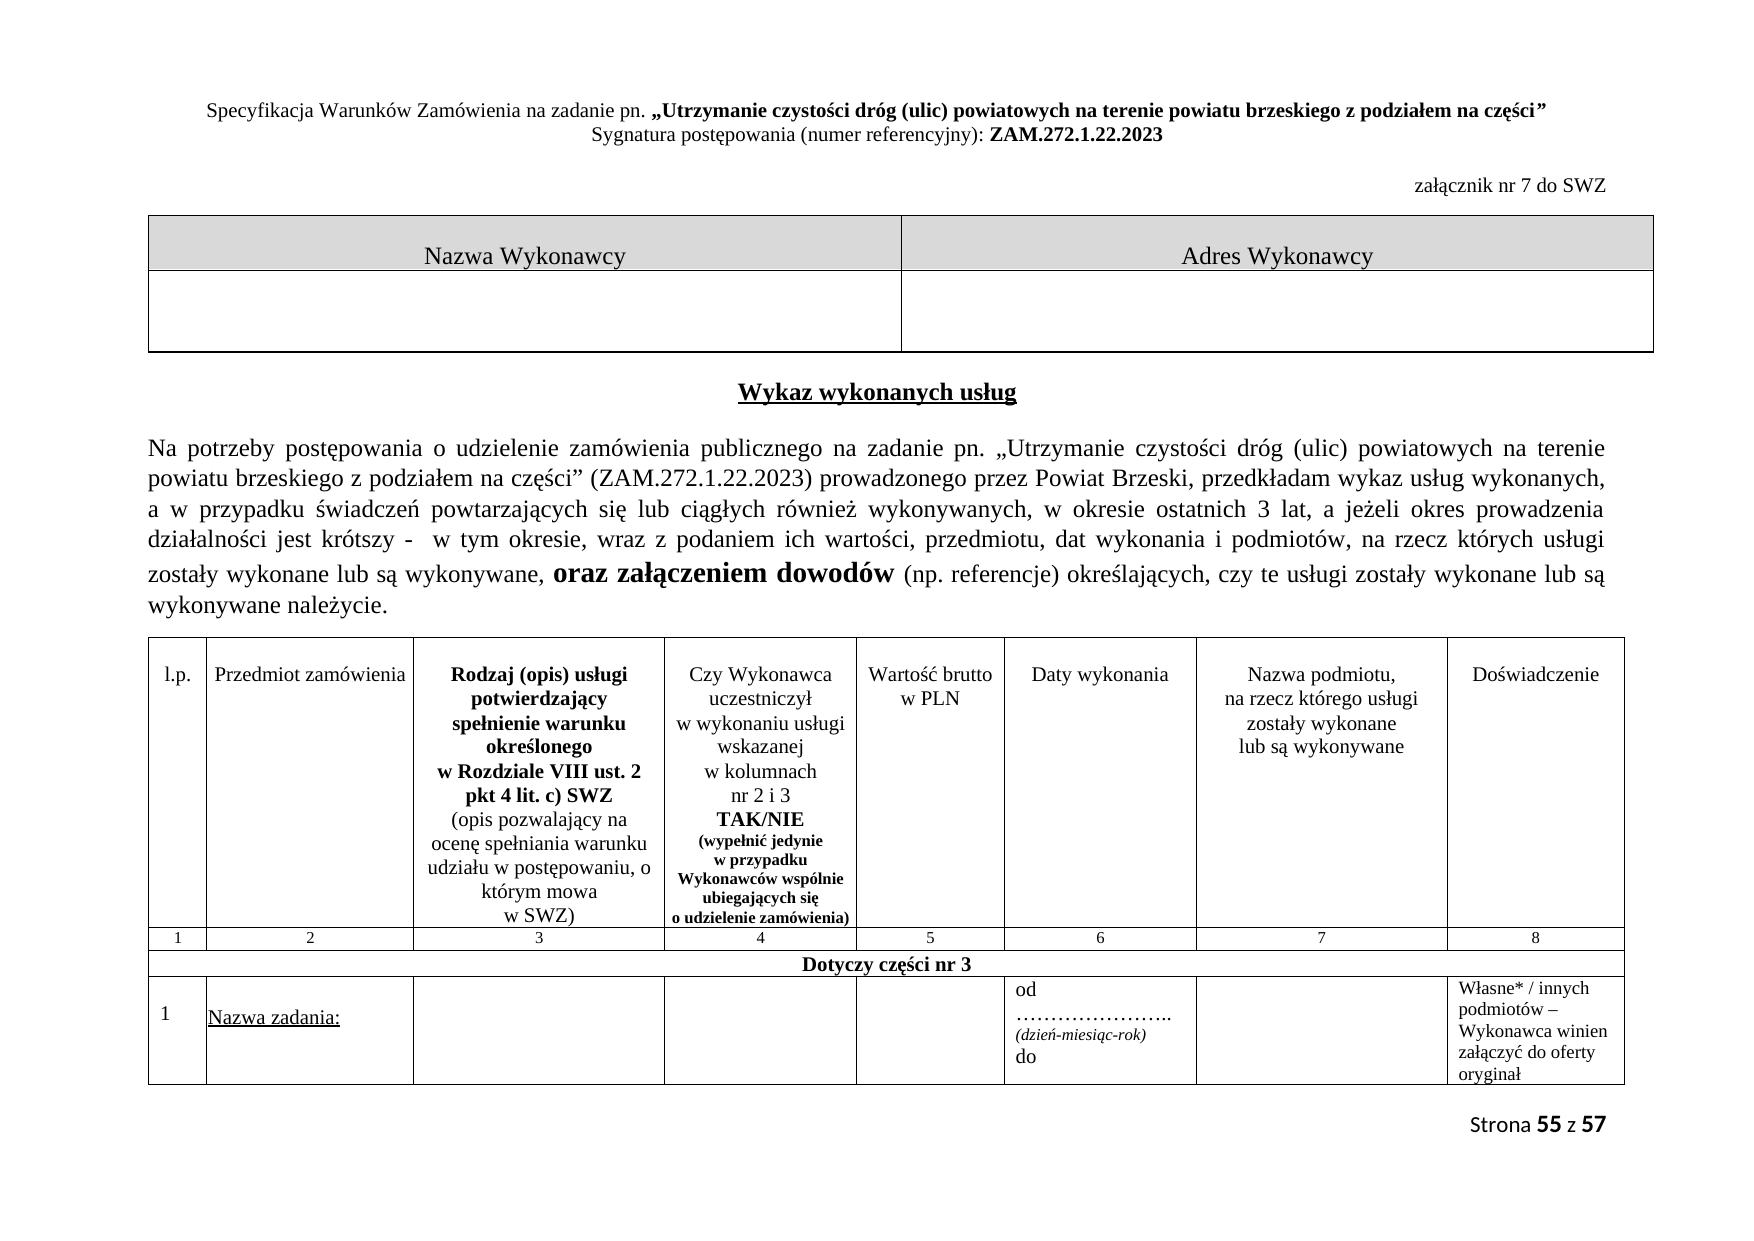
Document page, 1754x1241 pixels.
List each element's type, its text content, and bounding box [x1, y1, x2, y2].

table_cell [149, 271, 901, 351]
table_cell [857, 977, 1004, 1084]
table_header Nazwa podmiotu, na rzecz którego usługi zostały wykonane lub są wykonywane [1197, 638, 1447, 927]
table_cell 5 [857, 928, 1004, 950]
table_header Wartość brutto w PLN [857, 638, 1004, 927]
list Na potrzeby postępowania o udzielenie zamówienia publicznego na zadanie pn. „Utrzymanie czystości dróg (ulic) powiatowych na terenie powiatu brzeskiego z podziałem na części” (ZAM.272.1.22.2023) prowadzonego przez Powiat Brzeski, przedkładam wykaz usług wykonanych, a w przypadku świadczeń powtarzających się lub ciągłych również wykonywanych, w okresie ostatnich 3 lat, a jeżeli okres prowadzenia działalności jest krótszy - w tym okresie, wraz z podaniem ich wartości, przedmiotu, dat wykonania i podmiotów, na rzecz których usługi zostały wykonane lub są wykonywane, oraz załączeniem dowodów (np. referencje) określających, czy te usługi zostały wykonane lub są wykonywane należycie. [148, 433, 1606, 619]
table_cell [1197, 977, 1447, 1084]
table_cell 6 [1005, 928, 1196, 950]
table_cell 7 [1197, 928, 1447, 950]
table_cell 1 [149, 977, 206, 1084]
table_cell [665, 977, 856, 1084]
table_header Daty wykonania [1005, 638, 1196, 927]
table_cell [1448, 977, 1624, 1084]
table_header Nazwa Wykonawcy [149, 216, 901, 269]
table_cell [414, 977, 664, 1084]
table_header Przedmiot zamówienia [207, 638, 413, 927]
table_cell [1005, 977, 1196, 1084]
table_cell Nazwa zadania: [207, 977, 413, 1084]
table_header l.p. [149, 638, 206, 927]
list Wykaz wykonanych usług [148, 377, 1606, 406]
table_header Czy Wykonawca uczestniczył w wykonaniu usługi wskazanej w kolumnach nr 2 i 3 TAK/NIE (wypełnić jedynie w przypadku Wykonawców wspólnie ubiegających się o udzielenie zamówienia) [665, 638, 856, 927]
table_cell 2 [207, 928, 413, 950]
table_cell [902, 271, 1653, 351]
table_header Adres Wykonawcy [902, 216, 1653, 269]
table_header Doświadczenie [1448, 638, 1624, 927]
table_cell 1 [149, 928, 206, 950]
table_cell Dotyczy części nr 3 [149, 951, 1624, 976]
table_cell 8 [1448, 928, 1624, 950]
list załącznik nr 7 do SWZ [148, 173, 1606, 197]
table_cell 3 [414, 928, 664, 950]
table_header Rodzaj (opis) usługi potwierdzający spełnienie warunku określonego w Rozdziale VIII ust. 2 pkt 4 lit. c) SWZ (opis pozwalający na ocenę spełniania warunku udziału w postępowaniu, o którym mowa w SWZ) [414, 638, 664, 927]
table_cell 4 [665, 928, 856, 950]
